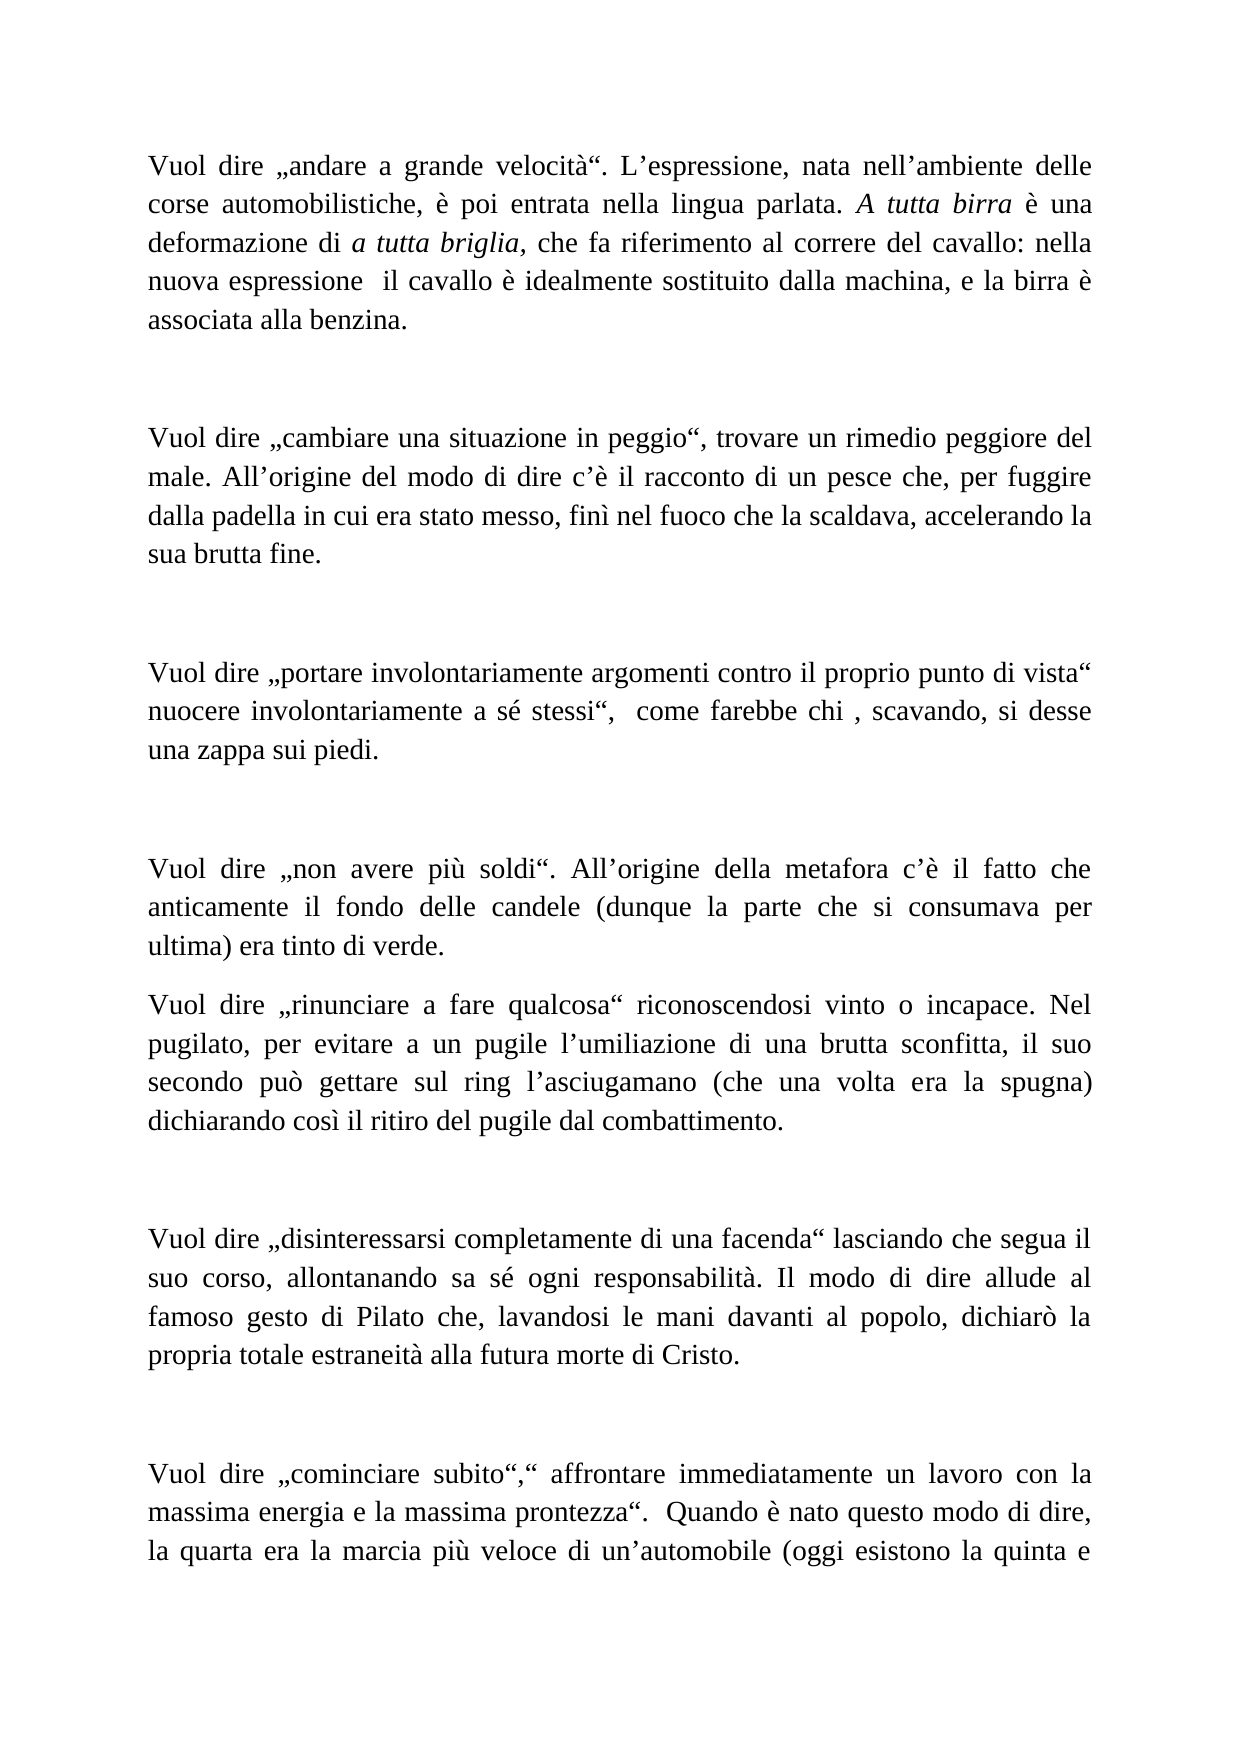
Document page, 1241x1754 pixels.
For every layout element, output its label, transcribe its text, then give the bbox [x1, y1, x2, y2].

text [148, 1456, 1093, 1567]
text Vuol dire „rinunciare a fare qualcosa“ riconoscendosi vinto o incapace. Nel pugilato, per evitare a un pugile l’umiliazione di una brutta sconfitta, il suo secondo può gettare sul ring l’asciugamano (che una volta era la spugna) dichiarando così il ritiro del pugile dal combattimento. [148, 987, 1093, 1136]
text Vuol dire „disinteressarsi completamente di una facenda“ lasciando che segua il suo corso, allontanando sa sé ogni responsabilità. Il modo di dire allude al famoso gesto di Pilato che, lavandosi le mani davanti al popolo, dichiarò la propria totale estraneità alla futura morte di Cristo. [148, 1222, 1093, 1371]
text Vuol dire „andare a grande velocità“. L’espressione, nata nell’ambiente delle corse automobilistiche, è poi entrata nella lingua parlata. A tutta birra è una deformazione di a tutta briglia, che fa riferimento al correre del cavallo: nella nuova espressione il cavallo è idealmente sostituito dalla machina, e la birra è associata alla benzina. [148, 148, 1093, 335]
text Vuol dire „non avere più soldi“. All’origine della metafora c’è il fatto che anticamente il fondo delle candele (dunque la parte che si consumava per ultima) era tinto di verde. [148, 851, 1093, 961]
text Vuol dire „cambiare una situazione in peggio“, trovare un rimedio peggiore del male. All’origine del modo di dire c’è il racconto di un pesce che, per fuggire dalla padella in cui era stato messo, finì nel fuoco che la scaldava, accelerando la sua brutta fine. [148, 421, 1093, 570]
text Vuol dire „portare involontariamente argomenti contro il proprio punto di vista“ nuocere involontariamente a sé stessi“, come farebbe chi , scavando, si desse una zappa sui piedi. [148, 655, 1093, 766]
